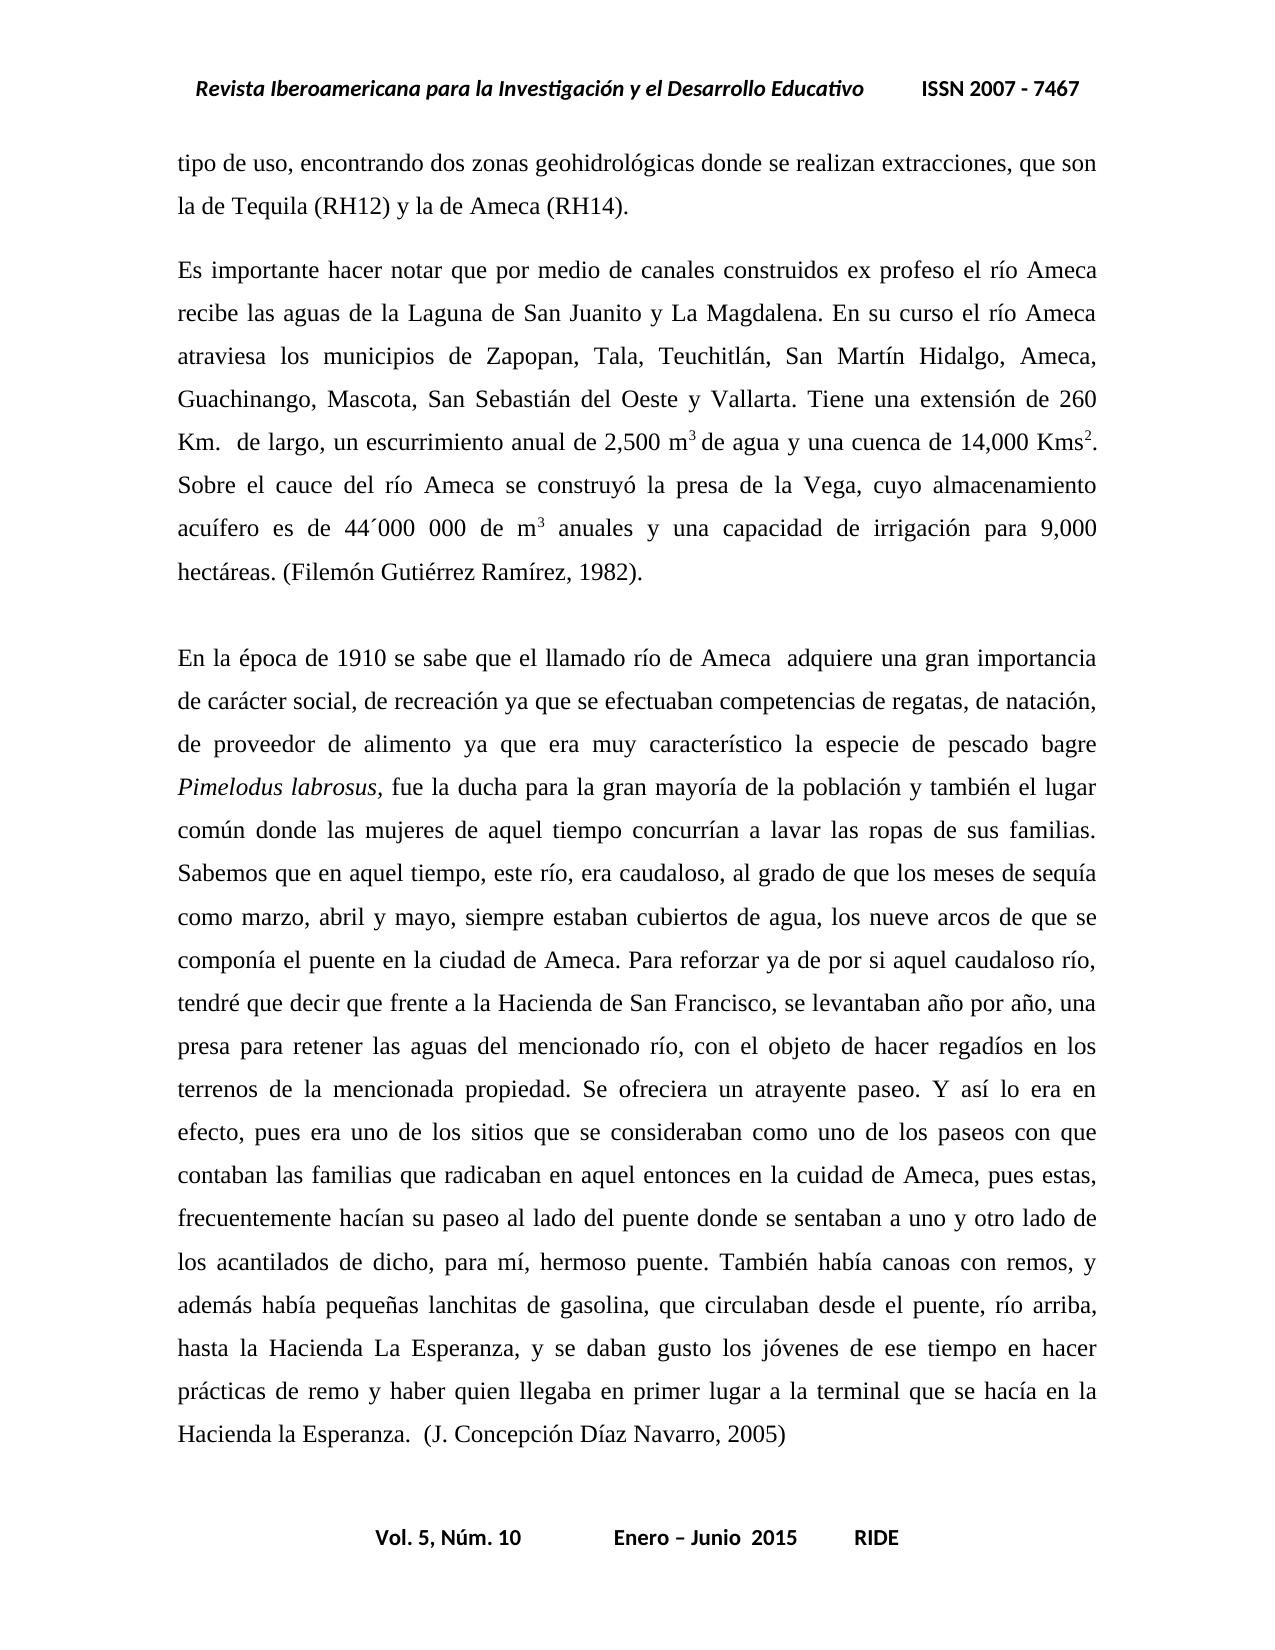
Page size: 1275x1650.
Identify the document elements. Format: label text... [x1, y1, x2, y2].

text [177, 148, 1098, 219]
text En la época de 1910 se sabe que el llamado río de Ameca adquiere una gran importancia de carácter social, de recreación ya que se efectuaban competencias de regatas, de natación, de proveedor de alimento ya que era muy característico la especie de pescado bagre Pimelodus labrosus, fue la ducha para la gran mayoría de la población y también el lugar común donde las mujeres de aquel tiempo concurrían a lavar las ropas de sus familias. Sabemos que en aquel tiempo, este río, era caudaloso, al grado de que los meses de sequía como marzo, abril y mayo, siempre estaban cubiertos de agua, los nueve arcos de que se componía el puente en la ciudad de Ameca. Para reforzar ya de por si aquel caudaloso río, tendré que decir que frente a la Hacienda de San Francisco, se levantaban año por año, una presa para retener las aguas del mencionado río, con el objeto de hacer regadíos en los terrenos de la mencionada propiedad. Se ofreciera un atrayente paseo. Y así lo era en efecto, pues era uno de los sitios que se consideraban como uno de los paseos con que contaban las familias que radicaban en aquel entonces en la cuidad de Ameca, pues estas, frecuentemente hacían su paseo al lado del puente donde se sentaban a uno y otro lado de los acantilados de dicho, para mí, hermoso puente. También había canoas con remos, y además había pequeñas lanchitas de gasolina, que circulaban desde el puente, río arriba, hasta la Hacienda La Esperanza, y se daban gusto los jóvenes de ese tiempo en hacer prácticas de remo y haber quien llegaba en primer lugar a la terminal que se hacía en la Hacienda la Esperanza. (J. Concepción Díaz Navarro, 2005) [177, 643, 1098, 1448]
text Es importante hacer notar que por medio de canales construidos ex profeso el río Ameca recibe las aguas de la Laguna de San Juanito y La Magdalena. En su curso el río Ameca atraviesa los municipios de Zapopan, Tala, Teuchitlán, San Martín Hidalgo, Ameca, Guachinango, Mascota, San Sebastián del Oeste y Vallarta. Tiene una extensión de 260 Km. de largo, un escurrimiento anual de de agua y una cuenca de 14,000 Kms2. Sobre el cauce del río Ameca se construyó la presa de la Vega, cuyo almacenamiento acuífero es de 44´000 000 de m3 anuales y una capacidad de irrigación para 9,000 hectáreas. (Filemón Gutiérrez Ramírez, 1982). [177, 255, 1098, 585]
